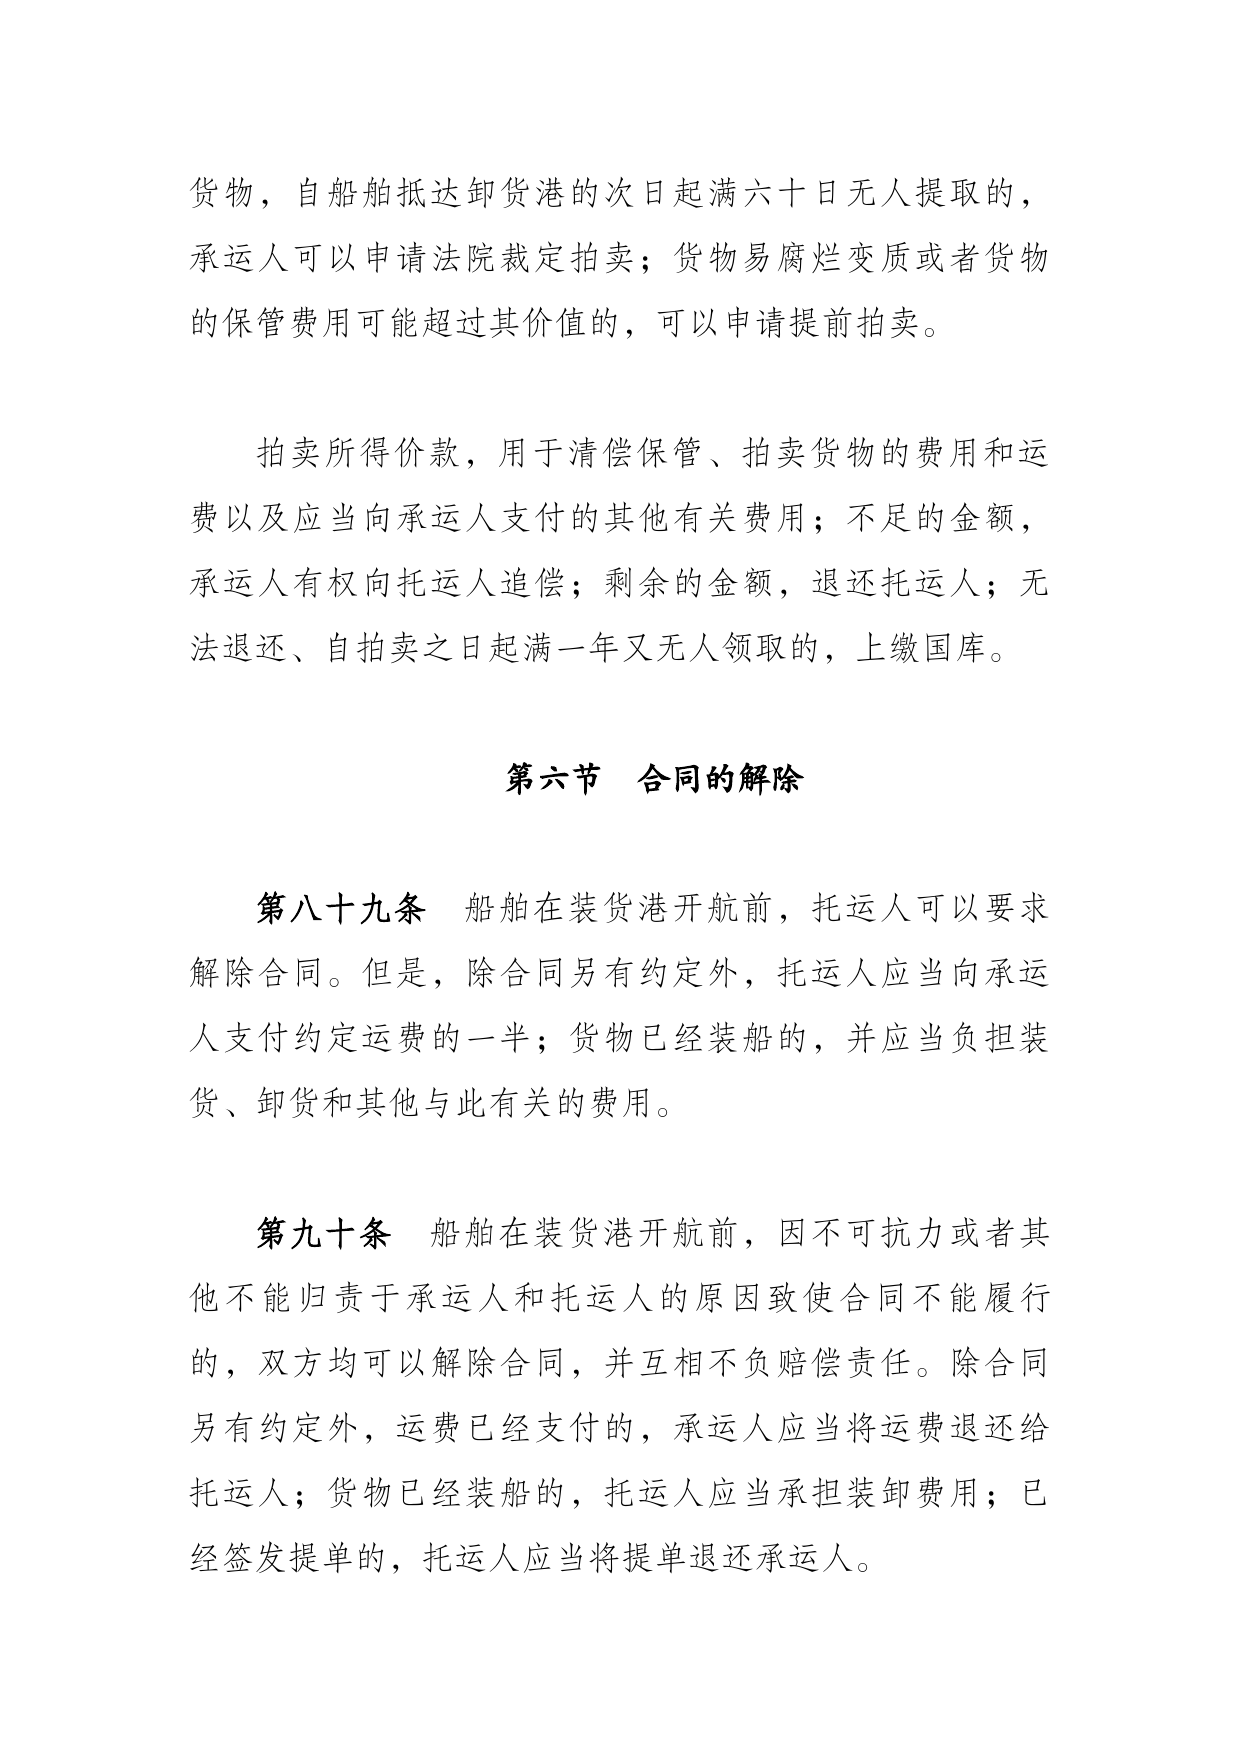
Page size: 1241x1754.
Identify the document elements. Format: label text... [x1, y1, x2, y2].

text 第六节 合同的解除 [187, 747, 1053, 812]
text 第九十条 船舶在装货港开航前，因不可抗力或者其他不能归责于承运人和托运人的原因致使合同不能履行的，双方均可以解除合同，并互相不负赔偿责任。除合同另有约定外，运费已经支付的，承运人应当将运费退还给托运人；货物已经装船的，托运人应当承担装卸费用；已经签发提单的，托运人应当将提单退还承运人。 [187, 1202, 1053, 1592]
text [187, 162, 1053, 357]
text 第八十九条 船舶在装货港开航前，托运人可以要求解除合同。但是，除合同另有约定外，托运人应当向承运人支付约定运费的一半；货物已经装船的，并应当负担装货、卸货和其他与此有关的费用。 [187, 877, 1053, 1137]
text 拍卖所得价款，用于清偿保管、拍卖货物的费用和运费以及应当向承运人支付的其他有关费用；不足的金额，承运人有权向托运人追偿；剩余的金额，退还托运人；无法退还、自拍卖之日起满一年又无人领取的，上缴国库。 [187, 422, 1053, 682]
